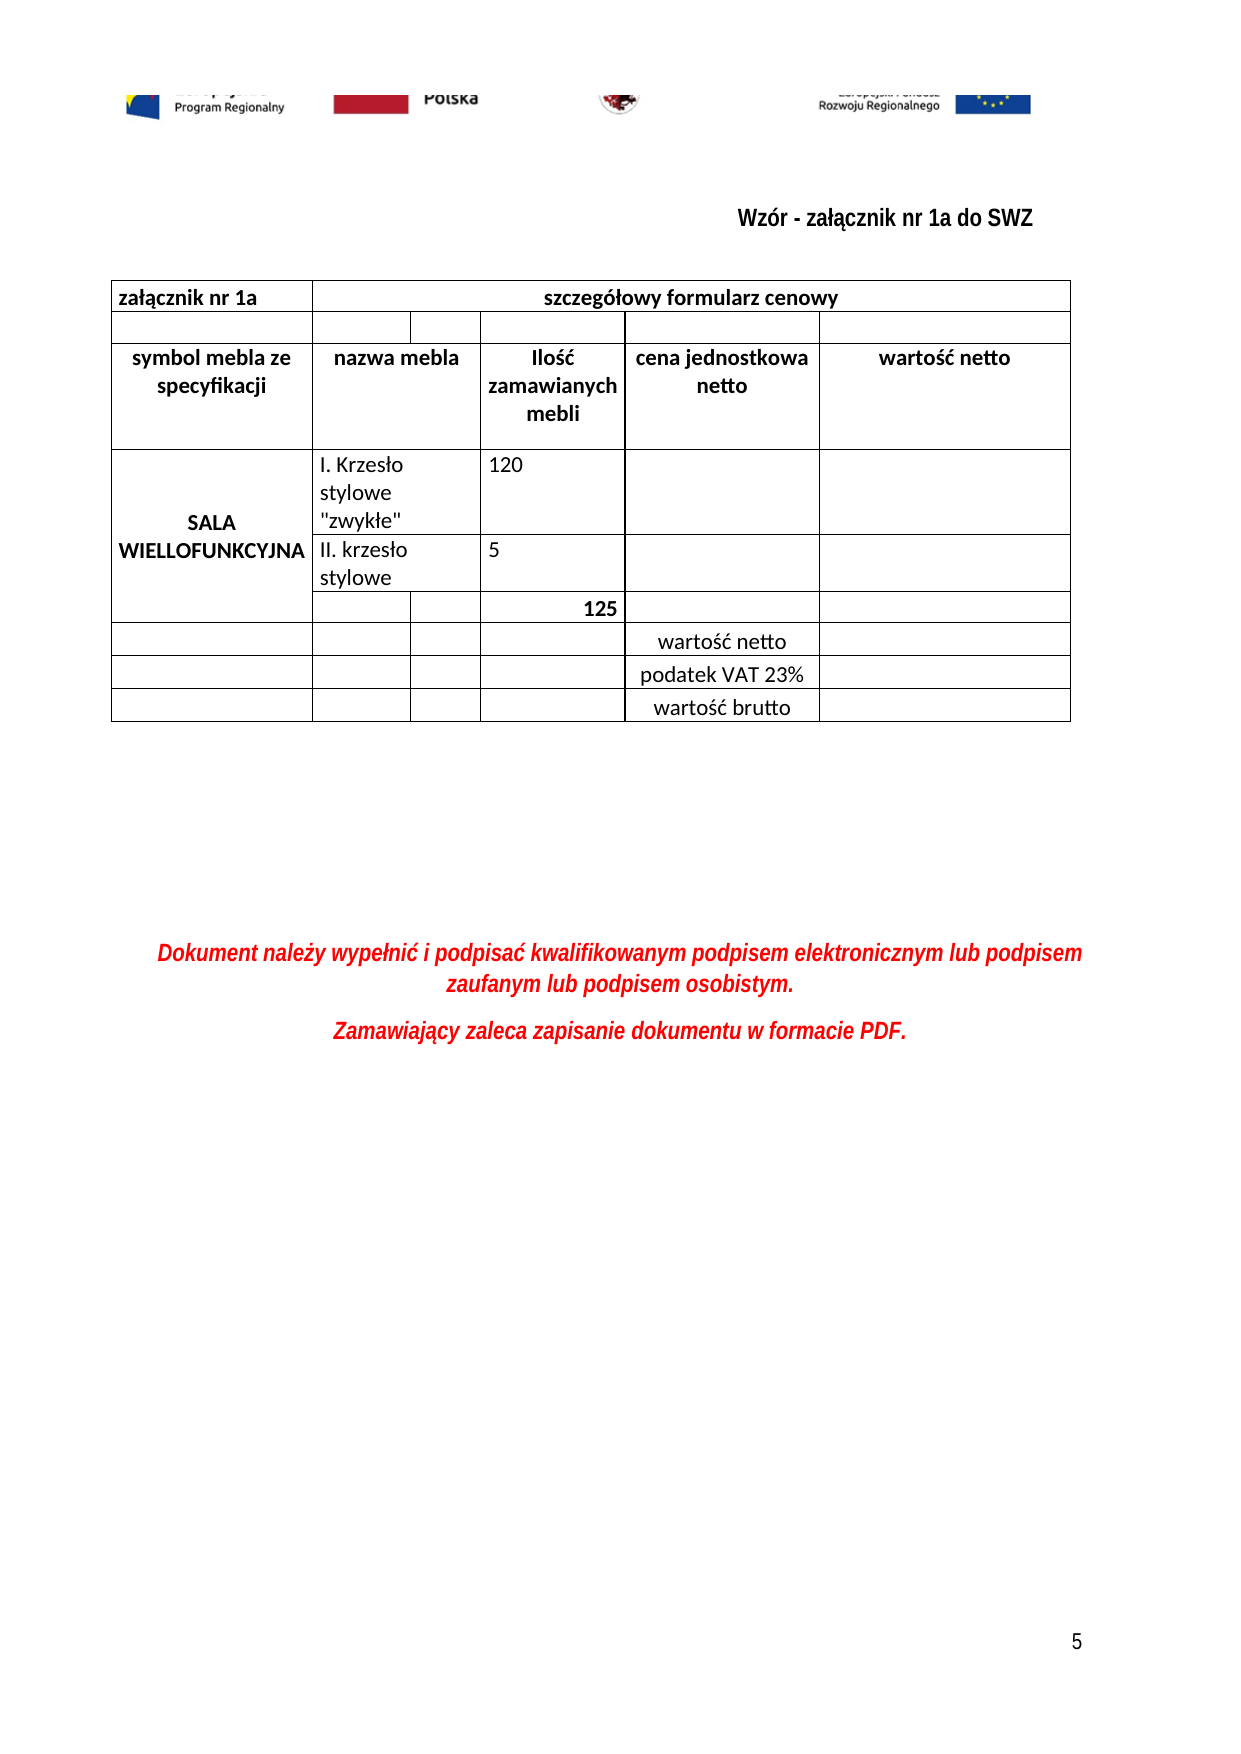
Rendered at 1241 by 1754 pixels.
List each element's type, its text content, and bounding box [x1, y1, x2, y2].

table_cell [481, 656, 624, 688]
table_cell podatek VAT 23% [626, 656, 819, 688]
table_cell [481, 312, 624, 342]
table_header załącznik nr 1a [112, 281, 312, 311]
table_cell [820, 312, 1070, 342]
table_cell 120 [481, 450, 624, 534]
table_cell [112, 312, 312, 342]
table_cell I. Krzesło stylowe "zwykłe" [313, 450, 480, 534]
table_cell [112, 689, 312, 721]
table_cell [411, 656, 480, 688]
table_cell [626, 592, 819, 622]
table_cell [411, 312, 480, 342]
table_cell [411, 592, 480, 622]
table_cell 5 [481, 535, 624, 591]
table_cell wartość netto [626, 623, 819, 655]
table_cell [313, 592, 410, 622]
table_cell wartość netto [820, 344, 1070, 449]
table_cell [313, 312, 410, 342]
text Zamawiający zaleca zapisanie dokumentu w formacie PDF. [282, 1016, 958, 1045]
table_cell [626, 312, 819, 342]
table_cell [112, 656, 312, 688]
table_cell II. krzesło stylowe [313, 535, 480, 591]
table_cell cena jednostkowa netto [626, 344, 819, 449]
text Dokument należy wypełnić i podpisać kwalifikowanym podpisem elektronicznym lub podpisem zaufanym lub podpisem osobistym. [156, 938, 1085, 997]
table_cell [481, 689, 624, 721]
table_cell [313, 623, 410, 655]
table_cell [820, 535, 1070, 591]
table_cell [411, 689, 480, 721]
table_header szczegółowy formularz cenowy [313, 281, 1070, 311]
table_cell [626, 450, 819, 534]
table_cell 125 [481, 592, 624, 622]
table_cell [820, 450, 1070, 534]
table_cell [626, 535, 819, 591]
table_cell [411, 623, 480, 655]
text Wzór - załącznik nr 1a do SWZ [738, 203, 1148, 232]
table_cell [820, 592, 1070, 622]
table_cell nazwa mebla [313, 344, 480, 449]
table_cell symbol mebla ze specyfikacji [112, 344, 312, 449]
table_cell SALA WIELLOFUNKCYJNA [112, 450, 312, 622]
table_cell [820, 623, 1070, 655]
picture [110, 95, 1047, 136]
table_cell [481, 623, 624, 655]
table_cell [820, 656, 1070, 688]
table_cell [313, 689, 410, 721]
table_cell [112, 623, 312, 655]
table_cell Ilość zamawianych mebli [481, 344, 624, 449]
table_cell [313, 656, 410, 688]
table_cell wartość brutto [626, 689, 819, 721]
table_cell [820, 689, 1070, 721]
